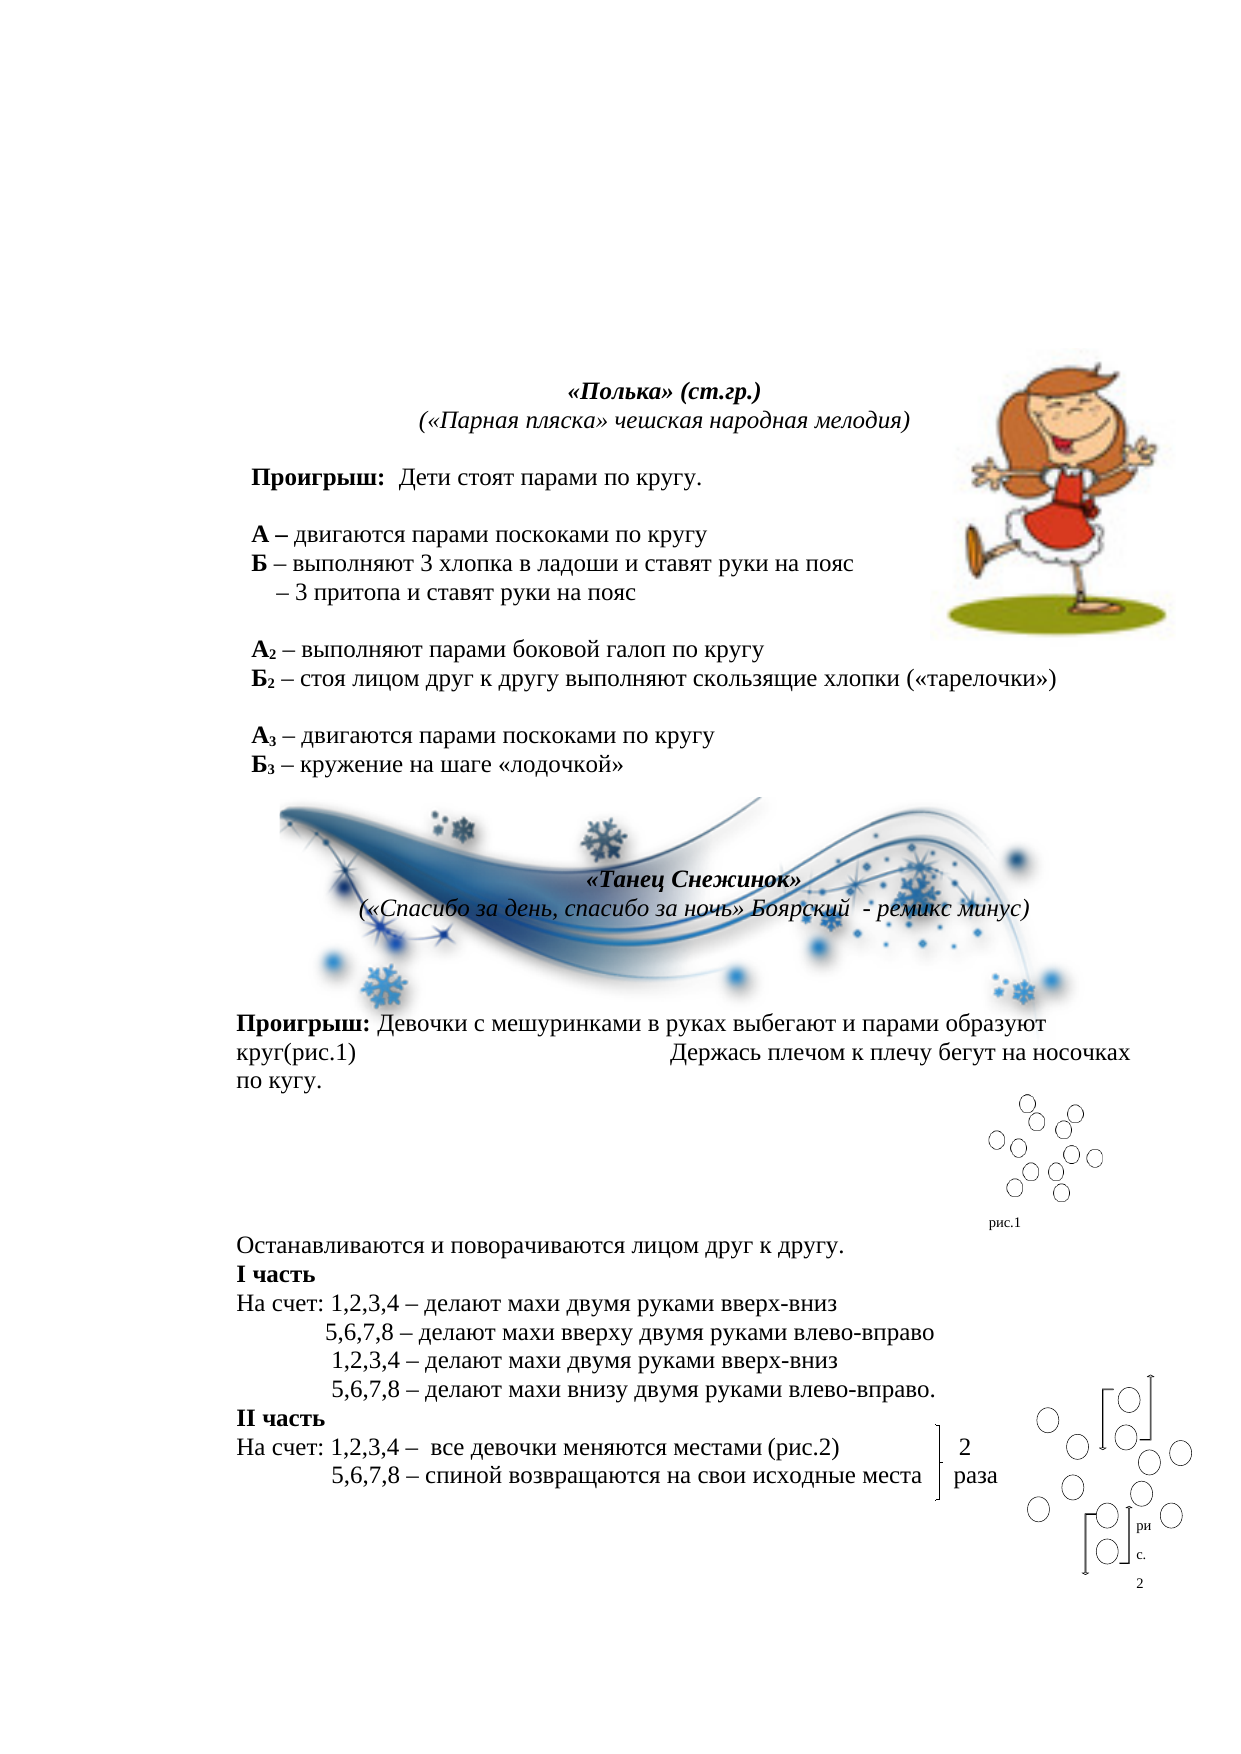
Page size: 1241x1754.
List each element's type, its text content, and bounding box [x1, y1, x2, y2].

text Проигрыш: Девочки с мешуринками в руках выбегают и парами образуют круг(рис.1) Держась плечом к плечу бегут на носочках по кугу. [236, 1008, 1152, 1094]
text «Полька» (ст.гр.) [177, 376, 1152, 405]
text 5,6,7,8 – делают махи вверху двумя руками влево-вправо [236, 1317, 1152, 1346]
text II часть [1104, 1403, 1149, 1432]
text рис.2 [1136, 1501, 1152, 1632]
text рис.1 [236, 1202, 1152, 1231]
picture [279, 797, 1158, 1066]
text Б – выполняют 3 хлопка в ладоши и ставят руки на пояс [177, 548, 1152, 577]
text 5,6,7,8 – спиной возвращаются на свои исходные места раза [236, 1461, 939, 1489]
text («Спасибо за день, спасибо за ночь» Боярский - ремикс минус) [236, 893, 1152, 922]
text На счет: 1,2,3,4 – делают махи двумя руками вверх-вниз [236, 1288, 1152, 1317]
picture [930, 348, 1185, 653]
text А – двигаются парами поскоками по кругу [177, 519, 1152, 548]
text На счет: 1,2,3,4 – все девочки меняются местами (рис.2) 2 [940, 1432, 1152, 1461]
text I часть [236, 1259, 1152, 1288]
text А2 – выполняют парами боковой галоп по кругу [177, 634, 1152, 663]
text На счет: 1,2,3,4 – все девочки меняются местами (рис.2) 2 [236, 1432, 939, 1461]
text II часть [236, 1403, 1102, 1432]
text («Парная пляска» чешская народная мелодия) [177, 405, 1152, 434]
text Проигрыш: Дети стоят парами по кругу. [177, 462, 1152, 490]
text Б3 – кружение на шаге «лодочкой» [177, 749, 1152, 778]
text Б2 – стоя лицом друг к другу выполняют скользящие хлопки («тарелочки») [177, 663, 1152, 692]
text А3 – двигаются парами поскоками по кругу [177, 720, 1152, 749]
text 5,6,7,8 – делают махи внизу двумя руками влево-вправо. [236, 1374, 1149, 1403]
text «Танец Снежинок» [236, 864, 1152, 893]
text 5,6,7,8 – спиной возвращаются на свои исходные места раза [940, 1461, 1152, 1489]
text 1,2,3,4 – делают махи двумя руками вверх-вниз [236, 1346, 1152, 1374]
text Останавливаются и поворачиваются лицом друг к другу. [236, 1231, 1152, 1259]
picture [988, 1094, 1103, 1202]
text – 3 притопа и ставят руки на пояс [177, 577, 1152, 605]
